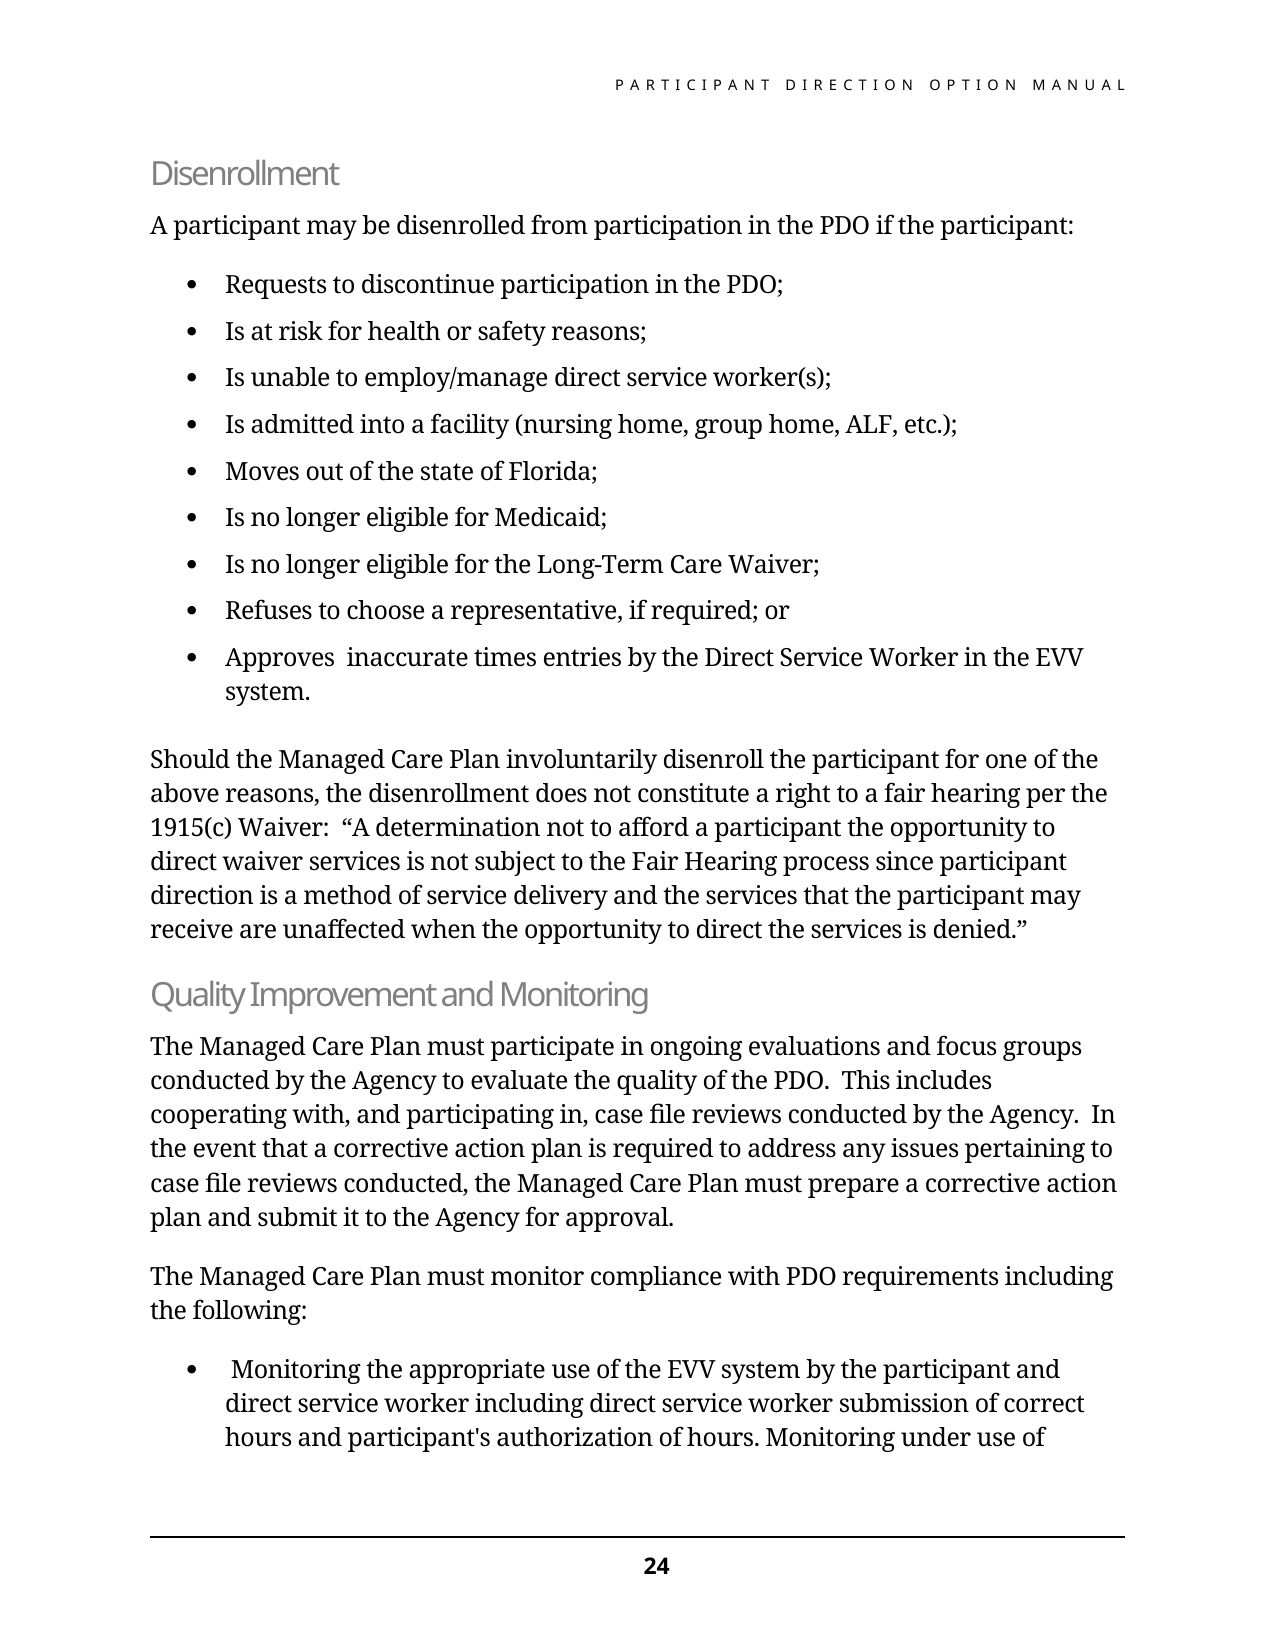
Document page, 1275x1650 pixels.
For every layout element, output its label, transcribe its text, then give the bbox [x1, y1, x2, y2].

list Is admitted into a facility (nursing home, group home, ALF, etc.); [187, 407, 1125, 441]
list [187, 1351, 1125, 1454]
list Is unable to employ/manage direct service worker(s); [187, 360, 1125, 394]
list Is at risk for health or safety reasons; [187, 313, 1125, 348]
list Is no longer eligible for Medicaid; [187, 500, 1125, 534]
list Is no longer eligible for the Long-Term Care Waiver; [187, 546, 1125, 580]
list Refuses to choose a representative, if required; or [187, 593, 1125, 627]
text The Managed Care Plan must participate in ongoing evaluations and focus groups conducted by the Agency to evaluate the quality of the PDO. This includes cooperating with, and participating in, case file reviews conducted by the Agency. In the event that a corrective action plan is required to address any issues pertaining to case file reviews conducted, the Managed Care Plan must prepare a corrective action plan and submit it to the Agency for approval. [150, 1029, 1125, 1233]
text A participant may be disenrolled from participation in the PDO if the participant: [150, 208, 1125, 242]
list Approves inaccurate times entries by the Direct Service Worker in the EVV system. [187, 639, 1125, 708]
text Should the Managed Care Plan involuntarily disenroll the participant for one of the above reasons, the disenrollment does not constitute a right to a fair hearing per the 1915(c) Waiver: “A determination not to afford a participant the opportunity to direct waiver services is not subject to the Fair Hearing process since participant direction is a method of service delivery and the services that the participant may receive are unaffected when the opportunity to direct the services is denied.” [150, 742, 1125, 946]
text Quality Improvement and Monitoring [150, 971, 1125, 1016]
list Moves out of the state of Florida; [187, 453, 1125, 487]
list Requests to discontinue participation in the PDO; [187, 267, 1125, 301]
text The Managed Care Plan must monitor compliance with PDO requirements including the following: [150, 1258, 1125, 1326]
text Disenrollment [150, 150, 1125, 195]
